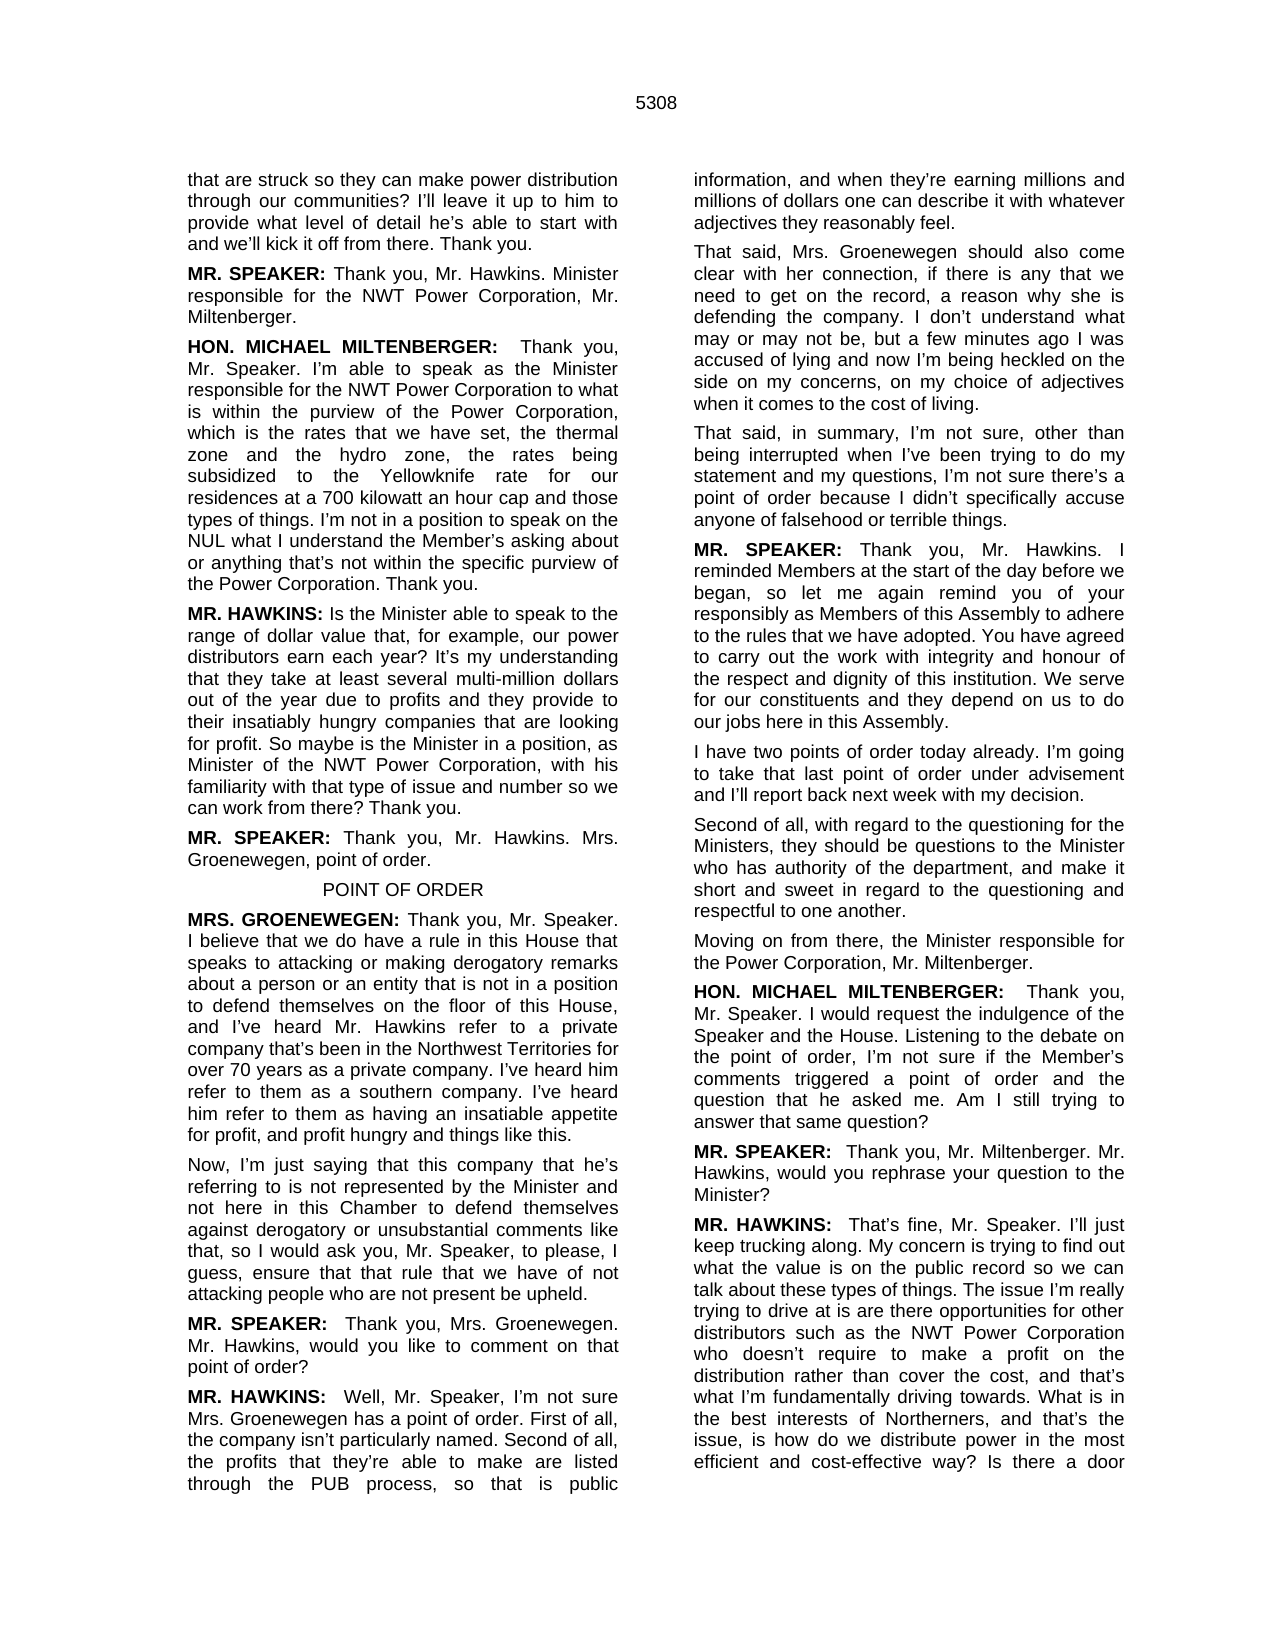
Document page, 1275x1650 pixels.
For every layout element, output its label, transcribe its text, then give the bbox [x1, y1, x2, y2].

text MR. HAWKINS: Is the Minister able to speak to the range of dollar value that, for example, our power distributors earn each year? It’s my understanding that they take at least several multi-million dollars out of the year due to profits and they provide to their insatiably hungry companies that are looking for profit. So maybe is the Minister in a position, as Minister of the NWT Power Corporation, with his familiarity with that type of issue and number so we can work from there? Thank you. [187, 603, 619, 819]
text Now, I’m just saying that this company that he’s referring to is not represented by the Minister and not here in this Chamber to defend themselves against derogatory or unsubstantial comments like that, so I would ask you, Mr. Speaker, to please, I guess, ensure that that rule that we have of not attacking people who are not present be upheld. [187, 1154, 619, 1305]
text MR. HAWKINS: Well, Mr. Speaker, I’m not sure Mrs. Groenewegen has a point of order. First of all, the company isn’t particularly named. Second of all, the profits that they’re able to make are listed through the PUB process, so that is public information, and when they’re earning millions and millions of dollars one can describe it with whatever adjectives they reasonably feel. [694, 168, 1125, 233]
text MR. SPEAKER: Thank you, Mr. Hawkins. Minister responsible for the NWT Power Corporation, Mr. Miltenberger. [187, 263, 619, 328]
text Second of all, with regard to the questioning for the Ministers, they should be questions to the Minister who has authority of the department, and make it short and sweet in regard to the questioning and respectful to one another. [694, 814, 1125, 922]
text HON. MICHAEL MILTENBERGER: Thank you, Mr. Speaker. I would request the indulgence of the Speaker and the House. Listening to the debate on the point of order, I’m not sure if the Member’s comments triggered a point of order and the question that he asked me. Am I still trying to answer that same question? [694, 981, 1125, 1132]
subtitle Point of Order [187, 878, 619, 900]
text That said, in summary, I’m not sure, other than being interrupted when I’ve been trying to do my statement and my questions, I’m not sure there’s a point of order because I didn’t specifically accuse anyone of falsehood or terrible things. [694, 422, 1125, 530]
text MRS. GROENEWEGEN: Thank you, Mr. Speaker. I believe that we do have a rule in this House that speaks to attacking or making derogatory remarks about a person or an entity that is not in a position to defend themselves on the floor of this House, and I’ve heard Mr. Hawkins refer to a private company that’s been in the Northwest Territories for over 70 years as a private company. I’ve heard him refer to them as a southern company. I’ve heard him refer to them as having an insatiable appetite for profit, and profit hungry and things like this. [187, 908, 619, 1146]
text MR. SPEAKER: Thank you, Mrs. Groenewegen. Mr. Hawkins, would you like to comment on that point of order? [187, 1313, 619, 1378]
text I have two points of order today already. I’m going to take that last point of order under advisement and I’ll report back next week with my decision. [694, 741, 1125, 805]
text MR. SPEAKER: Thank you, Mr. Hawkins. I reminded Members at the start of the day before we began, so let me again remind you of your responsibly as Members of this Assembly to adhere to the rules that we have adopted. You have agreed to carry out the work with integrity and honour of the respect and dignity of this institution. We serve for our constituents and they depend on us to do our jobs here in this Assembly. [694, 538, 1125, 732]
text That said, Mrs. Groenewegen should also come clear with her connection, if there is any that we need to get on the record, a reason why she is defending the company. I don’t understand what may or may not be, but a few minutes ago I was accused of lying and now I’m being heckled on the side on my concerns, on my choice of adjectives when it comes to the cost of living. [694, 241, 1125, 414]
text MR. SPEAKER: Thank you, Mr. Hawkins. Mrs. Groenewegen, point of order. [187, 827, 619, 870]
text MR. HAWKINS: Well, Mr. Speaker, I’m not sure Mrs. Groenewegen has a point of order. First of all, the company isn’t particularly named. Second of all, the profits that they’re able to make are listed through the PUB process, so that is public information, and when they’re earning millions and millions of dollars one can describe it with whatever adjectives they reasonably feel. [187, 1386, 619, 1494]
text HON. MICHAEL MILTENBERGER: Thank you, Mr. Speaker. I’m able to speak as the Minister responsible for the NWT Power Corporation to what is within the purview of the Power Corporation, which is the rates that we have set, the thermal zone and the hydro zone, the rates being subsidized to the Yellowknife rate for our residences at a 700 kilowatt an hour cap and those types of things. I’m not in a position to speak on the NUL what I understand the Member’s asking about or anything that’s not within the specific purview of the Power Corporation. Thank you. [187, 336, 619, 595]
text Moving on from there, the Minister responsible for the Power Corporation, Mr. Miltenberger. [694, 930, 1125, 973]
text MR. SPEAKER: Thank you, Mr. Miltenberger. Mr. Hawkins, would you rephrase your question to the Minister? [694, 1141, 1125, 1205]
